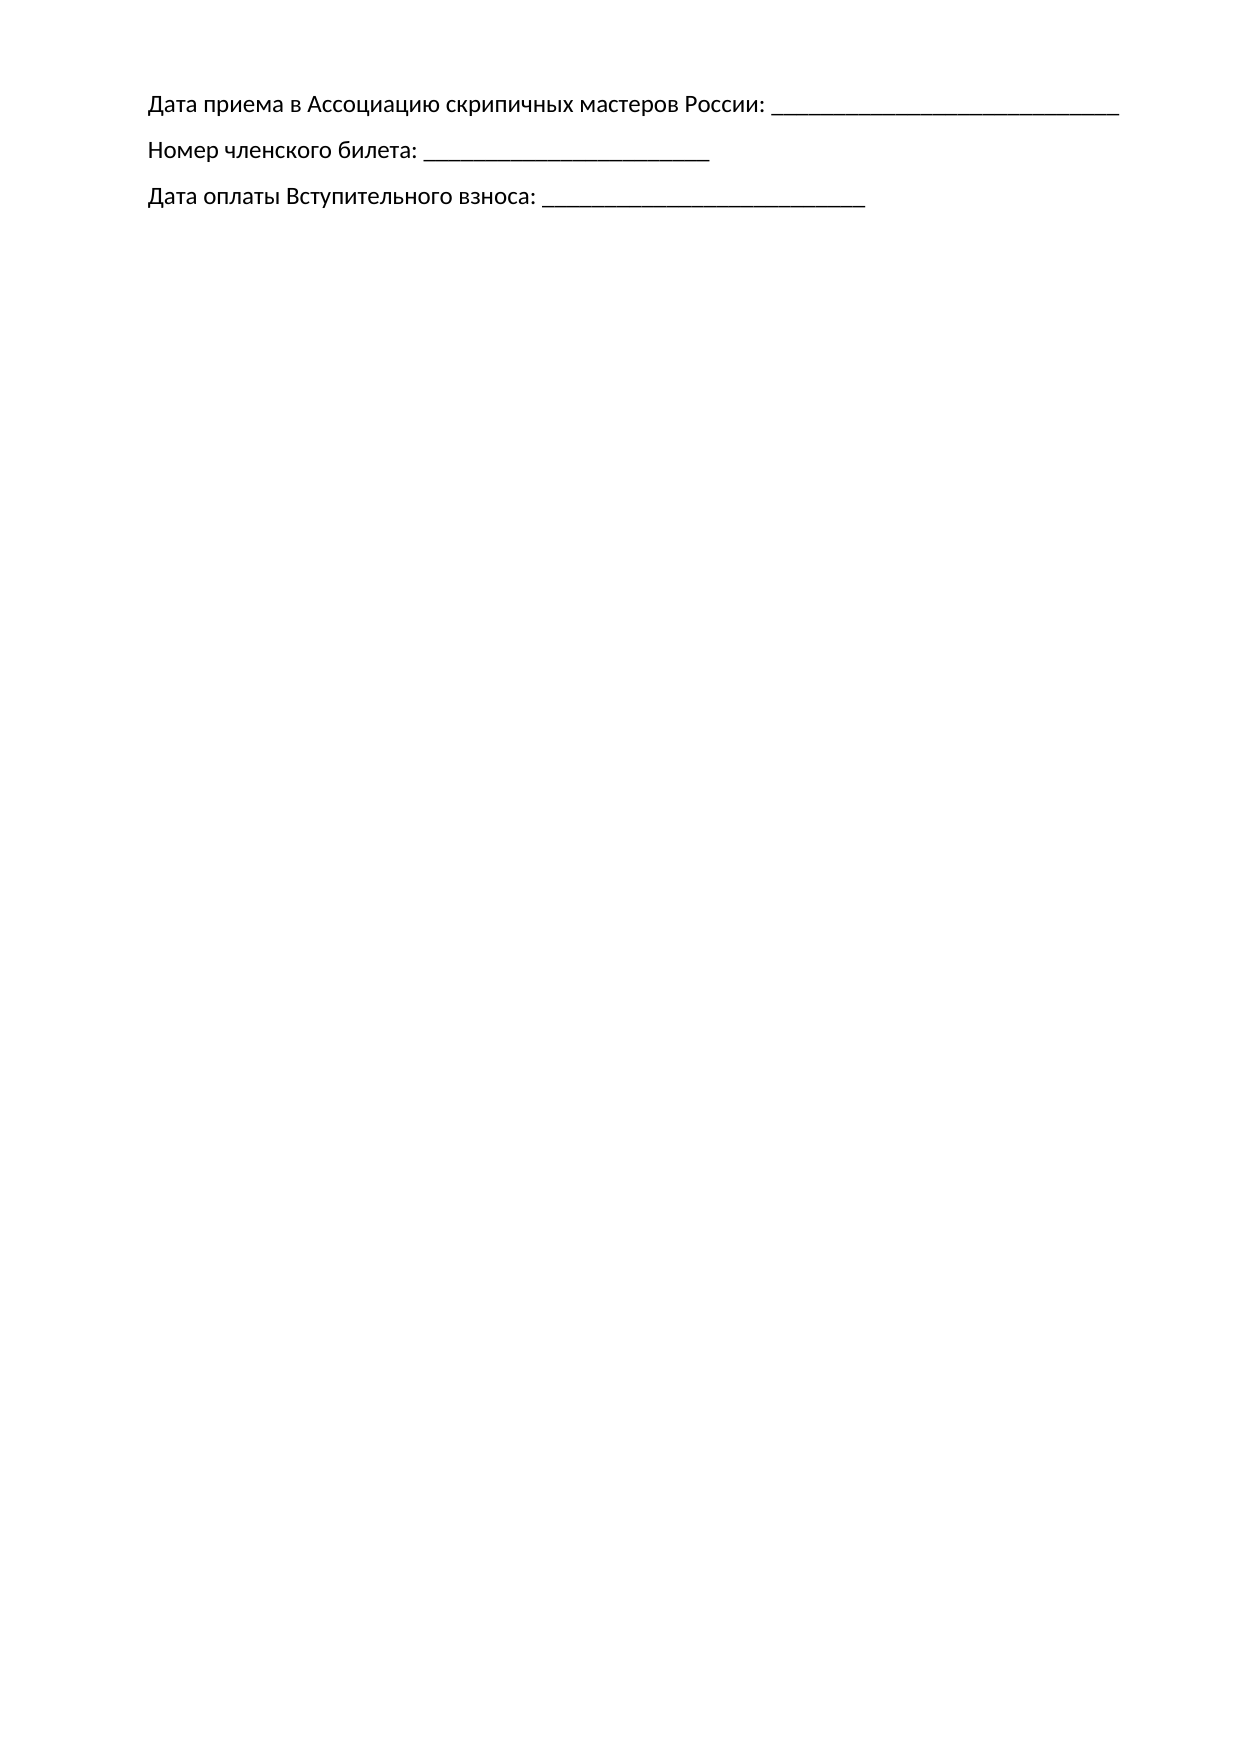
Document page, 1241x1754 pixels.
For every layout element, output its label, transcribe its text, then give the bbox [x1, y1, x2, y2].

text Номер членского билета: _______________________ [148, 134, 1152, 165]
text Дата оплаты Вступительного взноса: __________________________ [148, 180, 1152, 211]
text Дата приема в Ассоциацию скрипичных мастеров России: ____________________________ [148, 89, 1152, 119]
